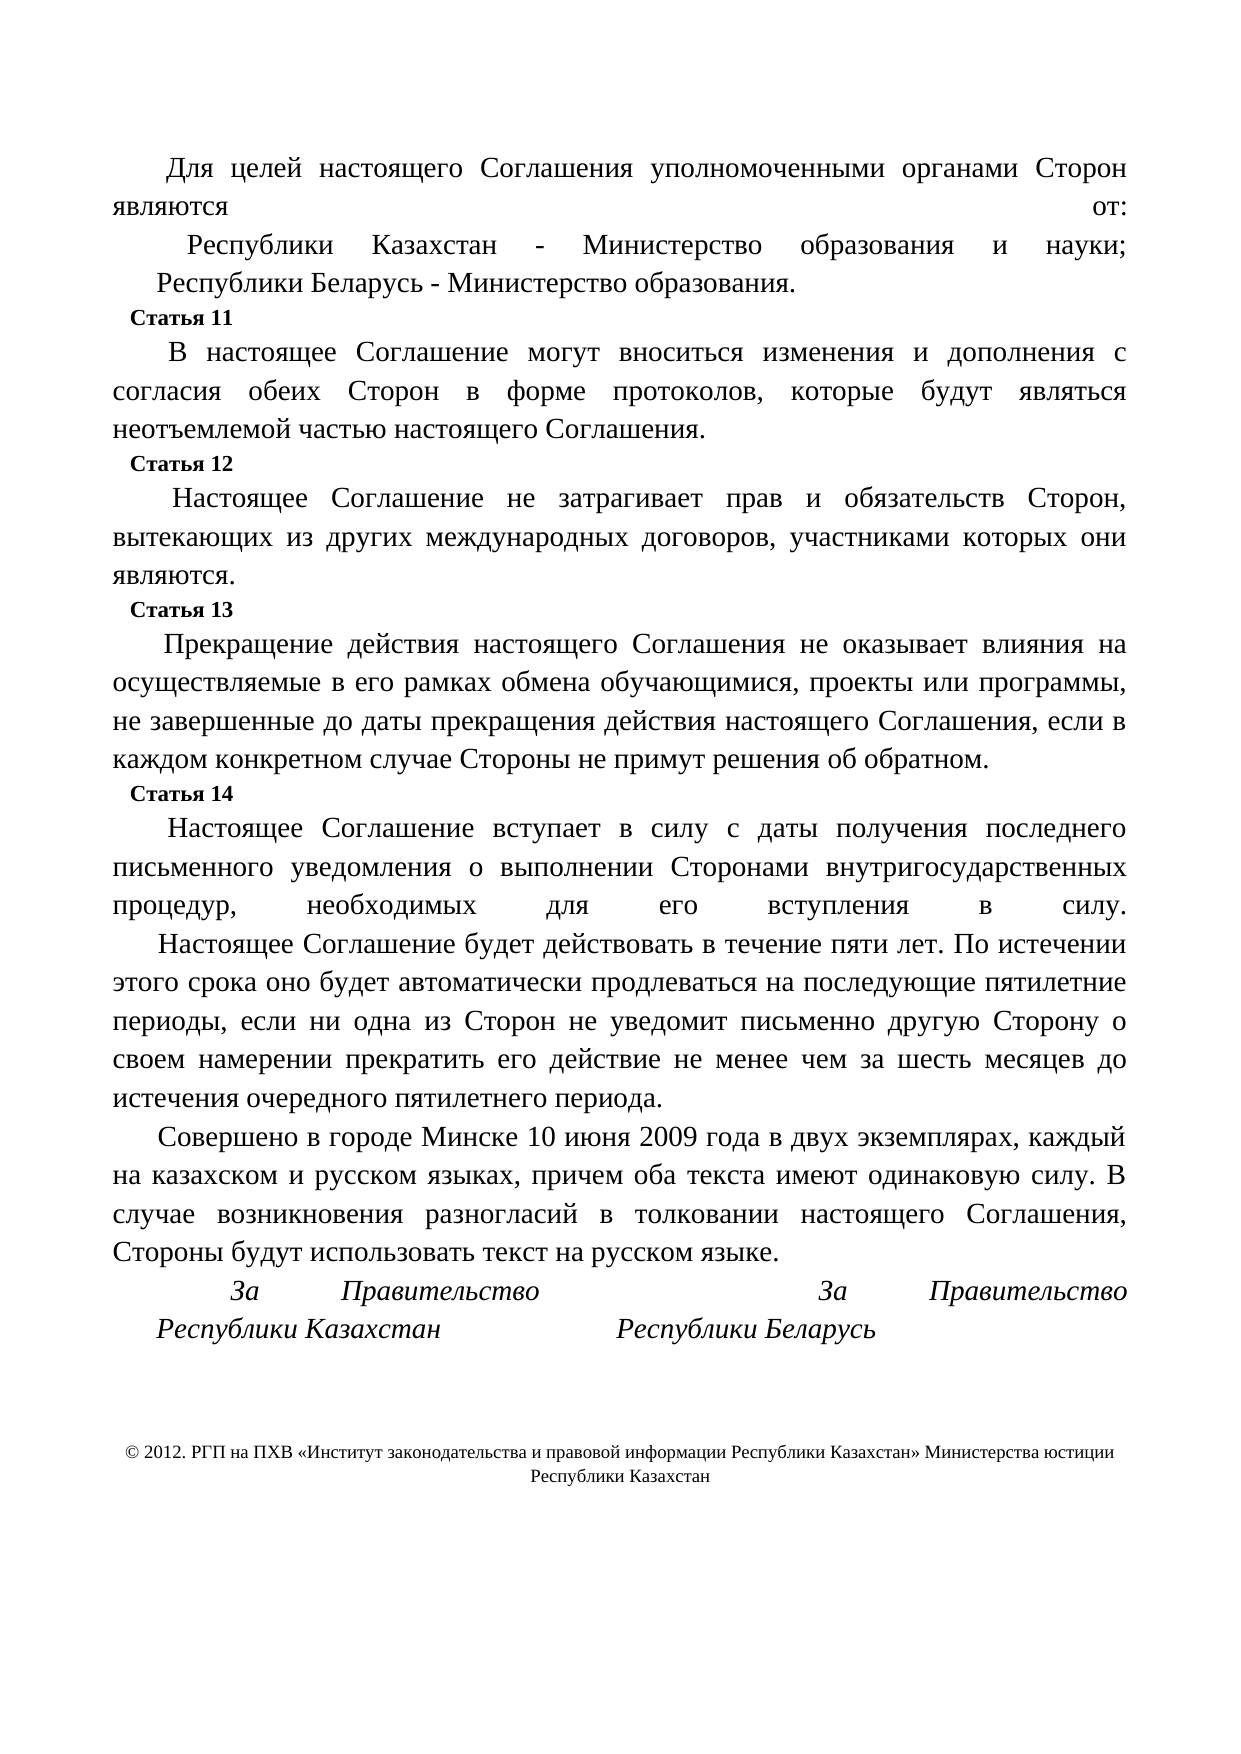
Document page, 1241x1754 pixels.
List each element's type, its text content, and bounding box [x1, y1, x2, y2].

text Настоящее Соглашение не затрагивает прав и обязательств Сторон, вытекающих из других международных договоров, участниками которых они являются. [112, 480, 1128, 591]
text За Правительство За Правительство Республики Казахстан Республики Беларусь [112, 1273, 1128, 1345]
text Совершено в городе Минске 10 июня 2009 года в двух экземплярах, каждый на казахском и русском языках, причем оба текста имеют одинаковую силу. В случае возникновения разногласий в толковании настоящего Соглашения, Стороны будут использовать текст на русском языке. [112, 1119, 1128, 1268]
text В настоящее Соглашение могут вноситься изменения и дополнения с согласия обеих Сторон в форме протоколов, которые будут являться неотъемлемой частью настоящего Соглашения. [112, 334, 1128, 445]
text Статья 14 [112, 780, 1128, 807]
text Статья 12 [112, 450, 1128, 476]
text Прекращение действия настоящего Соглашения не оказывает влияния на осуществляемые в его рамках обмена обучающимися, проекты или программы, не завершенные до даты прекращения действия настоящего Соглашения, если в каждом конкретном случае Стороны не примут решения об обратном. [112, 626, 1128, 775]
text Для целей настоящего Соглашения уполномоченными органами Сторон являются от: Республики Казахстан - Министерство образования и науки; Республики Беларусь - Министерство образования. [112, 150, 1128, 299]
text © 2012. РГП на ПХВ «Институт законодательства и правовой информации Республики Казахстан» Министерства юстиции Республики Казахстан [112, 1441, 1128, 1487]
text Статья 13 [112, 596, 1128, 622]
text Статья 11 [112, 304, 1128, 331]
text Настоящее Соглашение вступает в силу с даты получения последнего письменного уведомления о выполнении Сторонами внутригосударственных процедур, необходимых для его вступления в силу. Настоящее Соглашение будет действовать в течение пяти лет. По истечении этого срока оно будет автоматически продлеваться на последующие пятилетние периоды, если ни одна из Сторон не уведомит письменно другую Сторону о своем намерении прекратить его действие не менее чем за шесть месяцев до истечения очередного пятилетнего периода. [112, 810, 1128, 1114]
